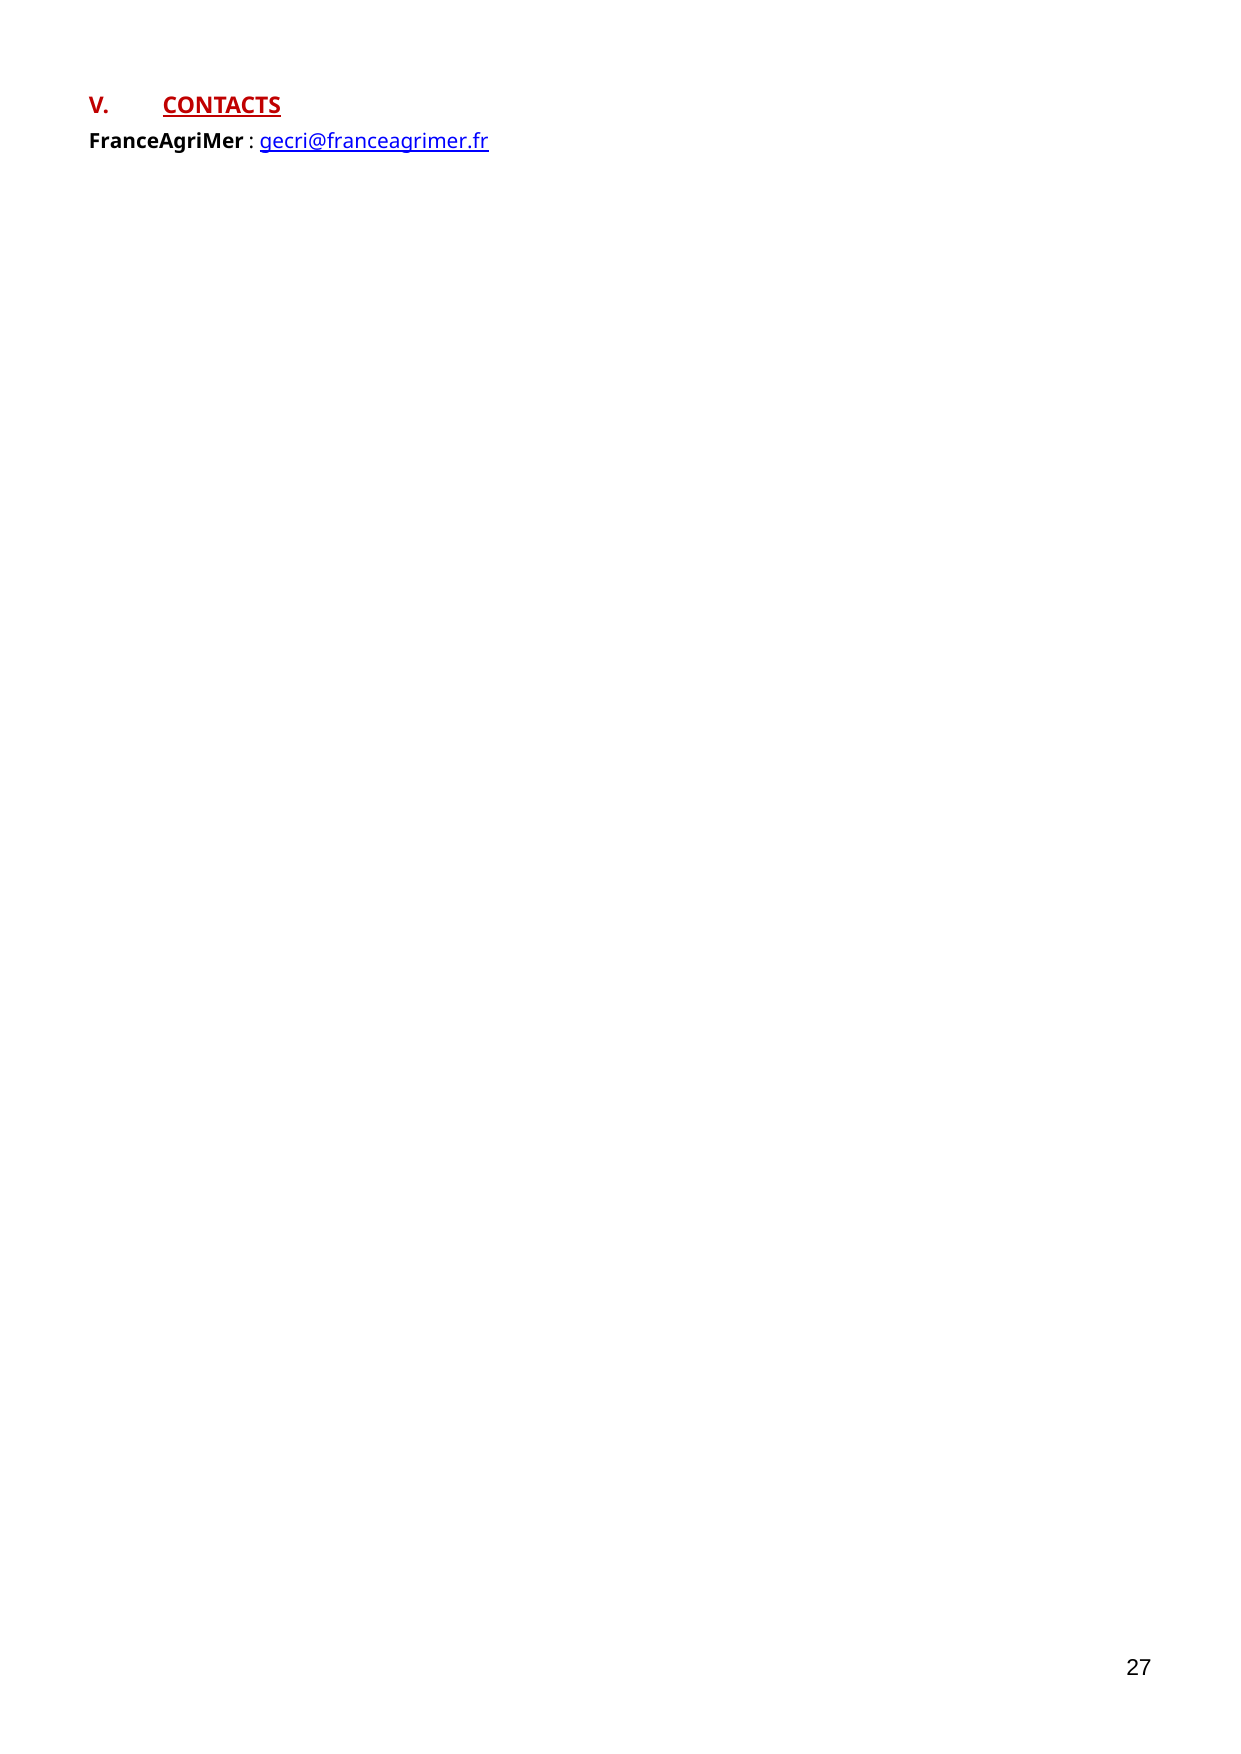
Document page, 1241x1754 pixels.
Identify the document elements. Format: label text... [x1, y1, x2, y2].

subtitle CONTACTS [89, 89, 1152, 120]
text FranceAgriMer : gecri@franceagrimer.fr [89, 126, 1152, 154]
